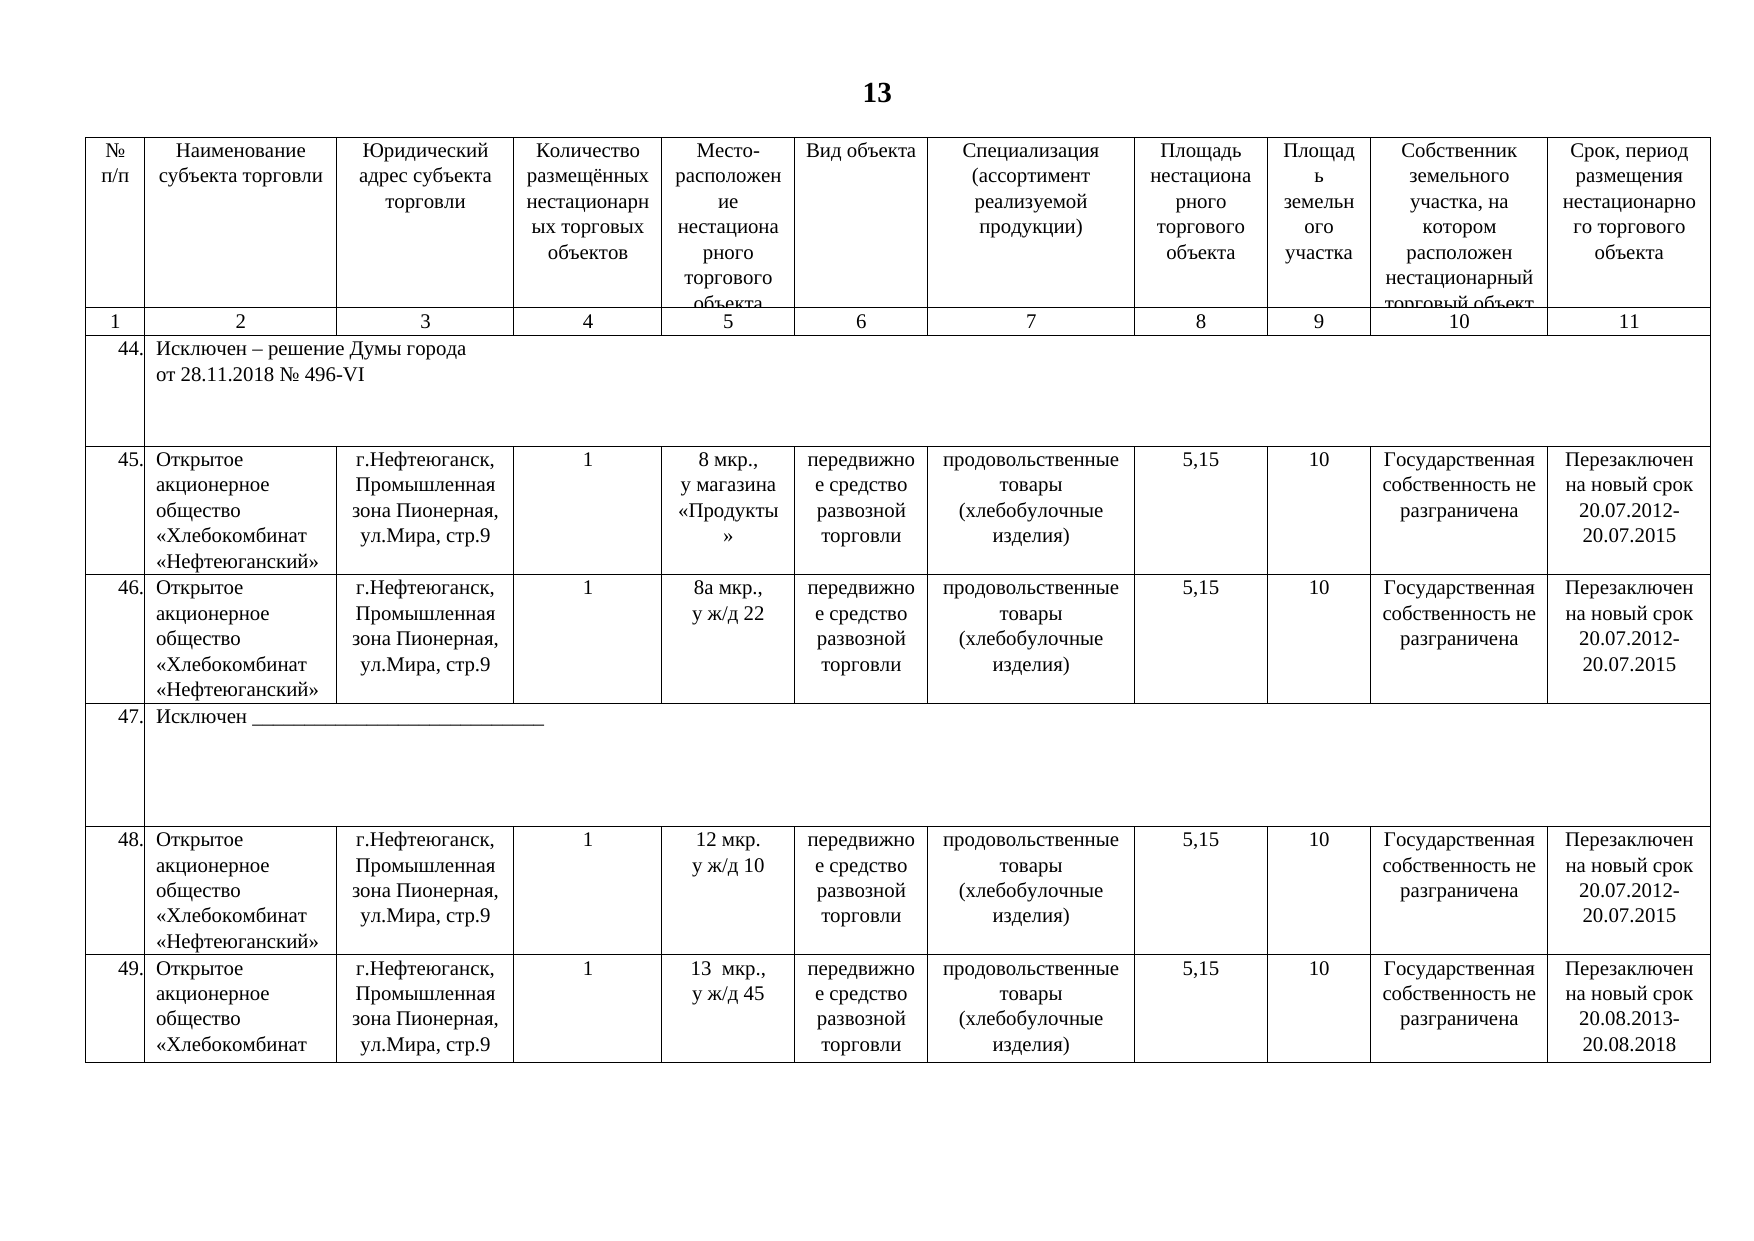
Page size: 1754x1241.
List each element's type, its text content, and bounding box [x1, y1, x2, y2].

table_cell 9 [1268, 308, 1370, 335]
table_cell 13 мкр., у ж/д 45 [662, 955, 794, 1062]
table_cell [86, 827, 144, 954]
table_cell 12 мкр. у ж/д 10 [662, 827, 794, 954]
table_cell г.Нефтеюганск, Промышленная зона Пионерная, ул.Мира, стр.9 [337, 575, 513, 703]
table_cell 2 [145, 308, 336, 335]
table_cell Перезаключен на новый срок 20.08.2013- 20.08.2018 [1548, 955, 1710, 1062]
table_cell передвижное средство развозной торговли [795, 827, 927, 954]
table_cell 7 [928, 308, 1134, 335]
table_cell Открытое акционерное общество «Хлебокомбинат «Нефтеюганский» [145, 575, 336, 703]
table_cell 10 [1268, 447, 1370, 574]
table_cell [86, 704, 144, 826]
table_cell Открытое акционерное общество «Хлебокомбинат «Нефтеюганский» [145, 827, 336, 954]
table_header Вид объекта [795, 138, 927, 307]
table_cell 1 [86, 308, 144, 335]
table_cell 5 [662, 308, 794, 335]
table_cell [86, 336, 144, 446]
table_cell 10 [1268, 827, 1370, 954]
table_cell Открытое акционерное общество «Хлебокомбинат «Нефтеюганский» [145, 955, 336, 1062]
table_cell Перезаключен на новый срок 20.07.2012- 20.07.2015 [1548, 447, 1710, 574]
table_cell продовольственные товары (хлебобулочные изделия) [928, 575, 1134, 703]
table_cell 10 [1268, 575, 1370, 703]
table_header Собственник земельного участка, на котором расположен нестационарный торговый объект [1371, 138, 1547, 307]
table_cell 4 [514, 308, 661, 335]
table_header Место-расположение нестационарного торгового объекта [662, 138, 794, 307]
table_cell 1 [514, 447, 661, 574]
table_cell Исключен ____________________________ [145, 704, 1710, 826]
table_cell Перезаключен на новый срок 20.07.2012- 20.07.2015 [1548, 575, 1710, 703]
table_cell 6 [795, 308, 927, 335]
table_cell г.Нефтеюганск, Промышленная зона Пионерная, ул.Мира, стр.9 [337, 447, 513, 574]
table_cell Государственная собственность не разграничена [1371, 575, 1547, 703]
table_cell [86, 575, 144, 703]
table_cell продовольственные товары (хлебобулочные изделия) [928, 955, 1134, 1062]
table_cell 10 [1268, 955, 1370, 1062]
table_cell 8 [1135, 308, 1267, 335]
table_cell продовольственные товары (хлебобулочные изделия) [928, 447, 1134, 574]
table_cell 5,15 [1135, 955, 1267, 1062]
table_cell Государственная собственность не разграничена [1371, 827, 1547, 954]
table_header Количество размещённых нестационарных торговых объектов [514, 138, 661, 307]
table_cell 5,15 [1135, 447, 1267, 574]
table_cell передвижное средство развозной торговли [795, 575, 927, 703]
table_cell г.Нефтеюганск, Промышленная зона Пионерная, ул.Мира, стр.9 [337, 955, 513, 1062]
table_header Юридический адрес субъекта торговли [337, 138, 513, 307]
table_cell [86, 447, 144, 574]
table_header Наименование субъекта торговли [145, 138, 336, 307]
table_header Площадь земельного участка [1268, 138, 1370, 307]
table_cell 1 [514, 827, 661, 954]
table_cell 11 [1548, 308, 1710, 335]
table_cell передвижное средство развозной торговли [795, 955, 927, 1062]
table_cell 5,15 [1135, 575, 1267, 703]
table_cell Перезаключен на новый срок 20.07.2012- 20.07.2015 [1548, 827, 1710, 954]
table_header Срок, период размещения нестационарного торгового объекта [1548, 138, 1710, 307]
table_cell 10 [1371, 308, 1547, 335]
table_cell 8а мкр., у ж/д 22 [662, 575, 794, 703]
table_cell продовольственные товары (хлебобулочные изделия) [928, 827, 1134, 954]
table_cell 8 мкр., у магазина «Продукты» [662, 447, 794, 574]
table_cell 3 [337, 308, 513, 335]
table_header № п/п [86, 138, 144, 307]
table_cell Государственная собственность не разграничена [1371, 447, 1547, 574]
table_cell передвижное средство развозной торговли [795, 447, 927, 574]
table_cell Исключен – решение Думы города от 28.11.2018 № 496-VI [145, 336, 1710, 446]
table_cell 1 [514, 575, 661, 703]
table_cell 5,15 [1135, 827, 1267, 954]
table_cell Открытое акционерное общество «Хлебокомбинат «Нефтеюганский» [145, 447, 336, 574]
table_cell 1 [514, 955, 661, 1062]
table_cell г.Нефтеюганск, Промышленная зона Пионерная, ул.Мира, стр.9 [337, 827, 513, 954]
table_header Специализация (ассортимент реализуемой продукции) [928, 138, 1134, 307]
table_cell [86, 955, 144, 1062]
table_cell Государственная собственность не разграничена [1371, 955, 1547, 1062]
table_header Площадь нестационарного торгового объекта [1135, 138, 1267, 307]
